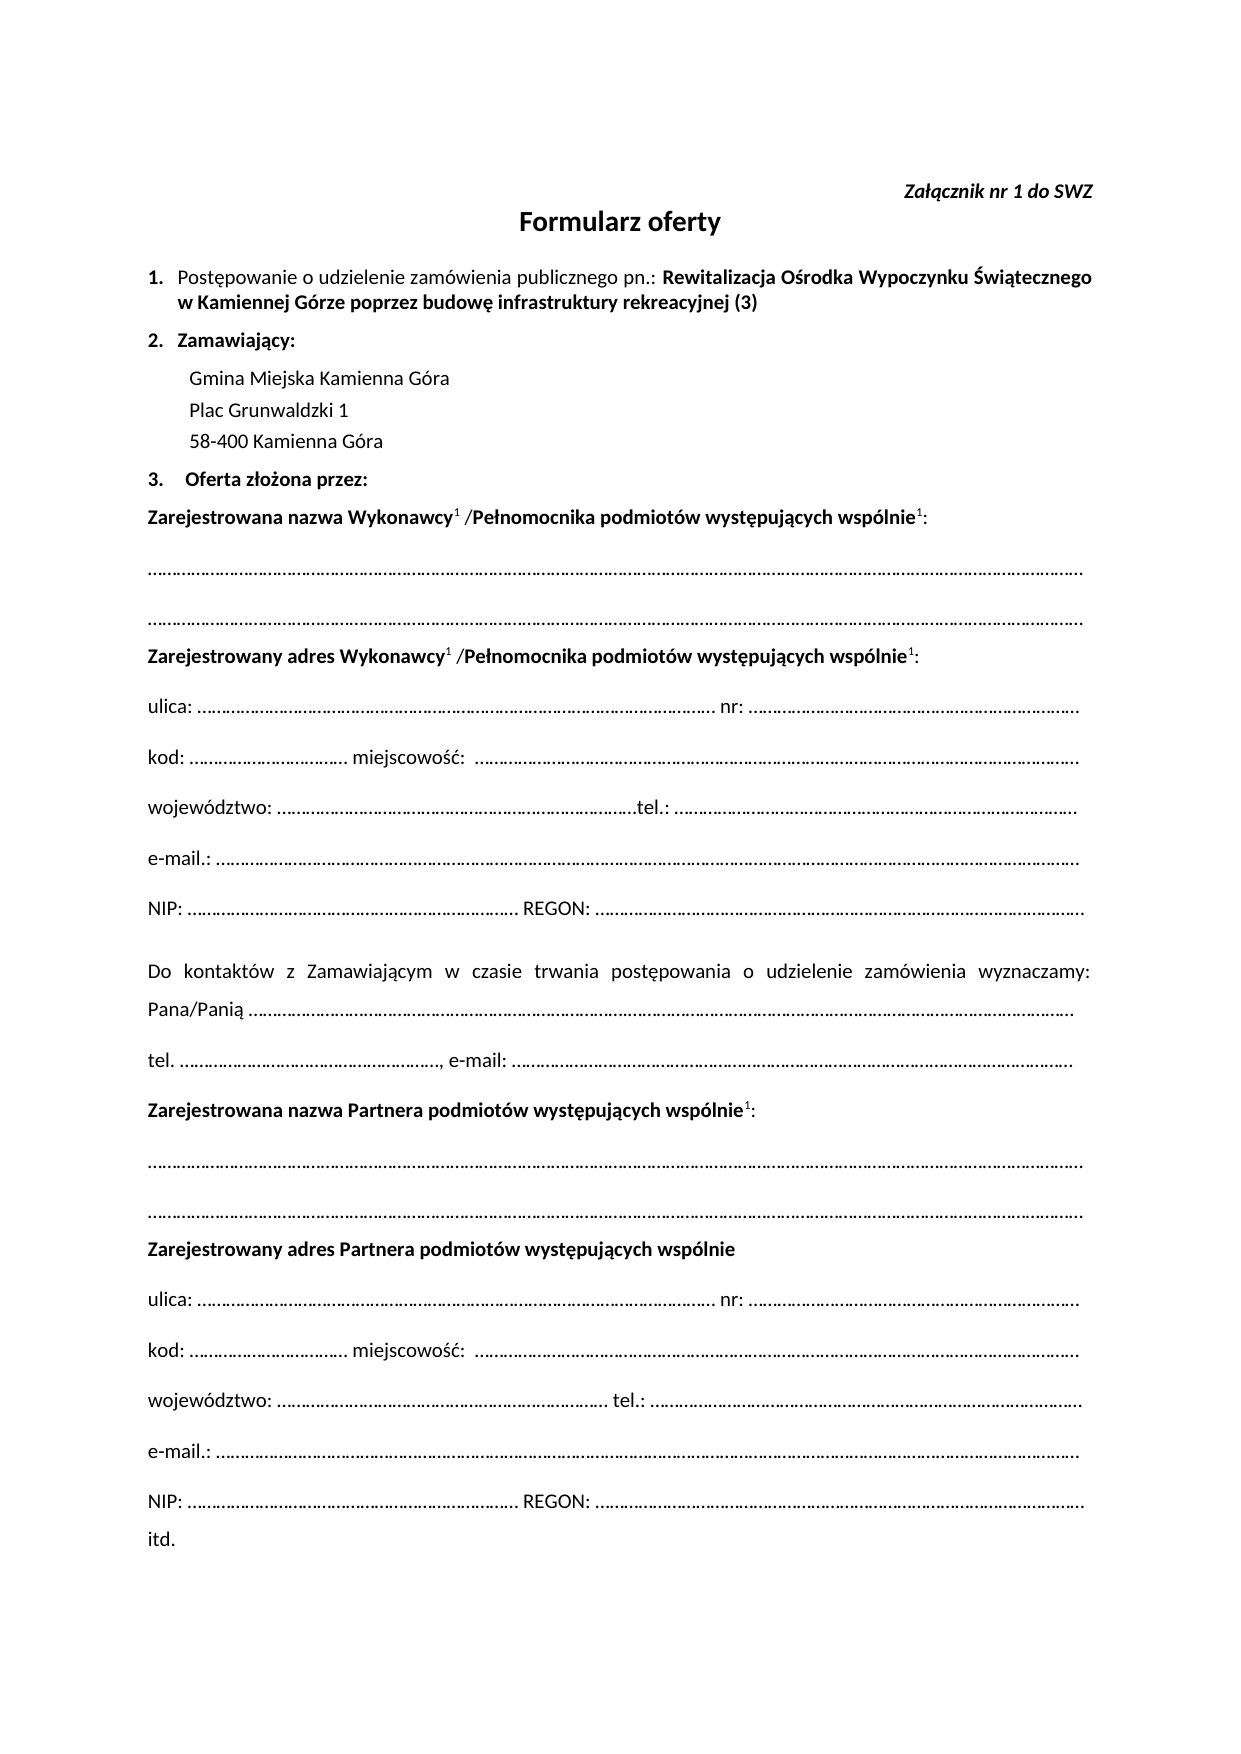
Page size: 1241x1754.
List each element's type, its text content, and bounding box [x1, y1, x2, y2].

subtitle Zarejestrowana nazwa Partnera podmiotów występujących wspólnie1: [148, 1097, 1093, 1123]
subtitle …………………………………………………………………………………………………………………………………………………………………………… [148, 1148, 1093, 1173]
subtitle Zarejestrowana nazwa Wykonawcy1 /Pełnomocnika podmiotów występujących wspólnie1: [148, 504, 1093, 530]
subtitle Postępowanie o udzielenie zamówienia publicznego pn.: Rewitalizacja Ośrodka Wypoczynku Świątecznego w Kamiennej Górze poprzez budowę infrastruktury rekreacyjnej (3) [148, 264, 1093, 315]
text Zarejestrowany adres Partnera podmiotów występujących wspólnie [148, 1236, 1093, 1262]
subtitle Zamawiający: [148, 327, 1093, 353]
subtitle Do kontaktów z Zamawiającym w czasie trwania postępowania o udzielenie zamówienia wyznaczamy: Pana/Panią …………………………………………………………………….………………………………………………………………………………… [148, 958, 1093, 1022]
subtitle ulica: ……………………………………………………………………………………………… nr: …………………………………………………………… [148, 1287, 1093, 1312]
text kod: …………………………… miejscowość: ……………………………………………………………………………………………………………… [148, 1337, 1093, 1362]
text NIP: …………………………………………………………… REGON: ………………………………………………………………………………………… [148, 1488, 1093, 1514]
text kod: …………………………… miejscowość: ……………………………………………………………………………………………………………… [148, 744, 1093, 769]
text Plac Grunwaldzki 1 [189, 397, 1093, 422]
subtitle …………………………………………………………………………………………………………………………………………………………………………… [148, 555, 1093, 580]
text Zarejestrowany adres Wykonawcy1 /Pełnomocnika podmiotów występujących wspólnie1: [148, 643, 1093, 669]
subtitle …………………………………………………………………………………………………………………………………………………………………………… [148, 1198, 1093, 1224]
text e-mail.: ……………………………………………………………………………………………………………………………………………………………… [148, 1438, 1093, 1463]
text województwo: …………………………………………………………… tel.: ……………………………………………………………………………… [148, 1387, 1093, 1413]
text 58-400 Kamienna Góra [189, 429, 1093, 454]
text tel. ………………………………………………, e-mail: ……………………………………………………………………………………………………… [148, 1047, 1093, 1072]
subtitle Formularz oferty [148, 203, 1093, 239]
text województwo: …………………………………………………………………tel.: ………………………………………………………………………… [148, 794, 1093, 820]
text Gmina Miejska Kamienna Góra [189, 365, 1093, 391]
text Załącznik nr 1 do SWZ [148, 178, 1093, 203]
subtitle …………………………………………………………………………………………………………………………………………………………………………… [148, 605, 1093, 631]
subtitle itd. [148, 1526, 1093, 1552]
text NIP: …………………………………………………………… REGON: ………………………………………………………………………………………… [148, 895, 1093, 921]
subtitle ulica: ……………………………………………………………………………………………… nr: …………………………………………………………… [148, 694, 1093, 719]
text e-mail.: ……………………………………………………………………………………………………………………………………………………………… [148, 845, 1093, 870]
subtitle Oferta złożona przez: [148, 467, 1093, 492]
